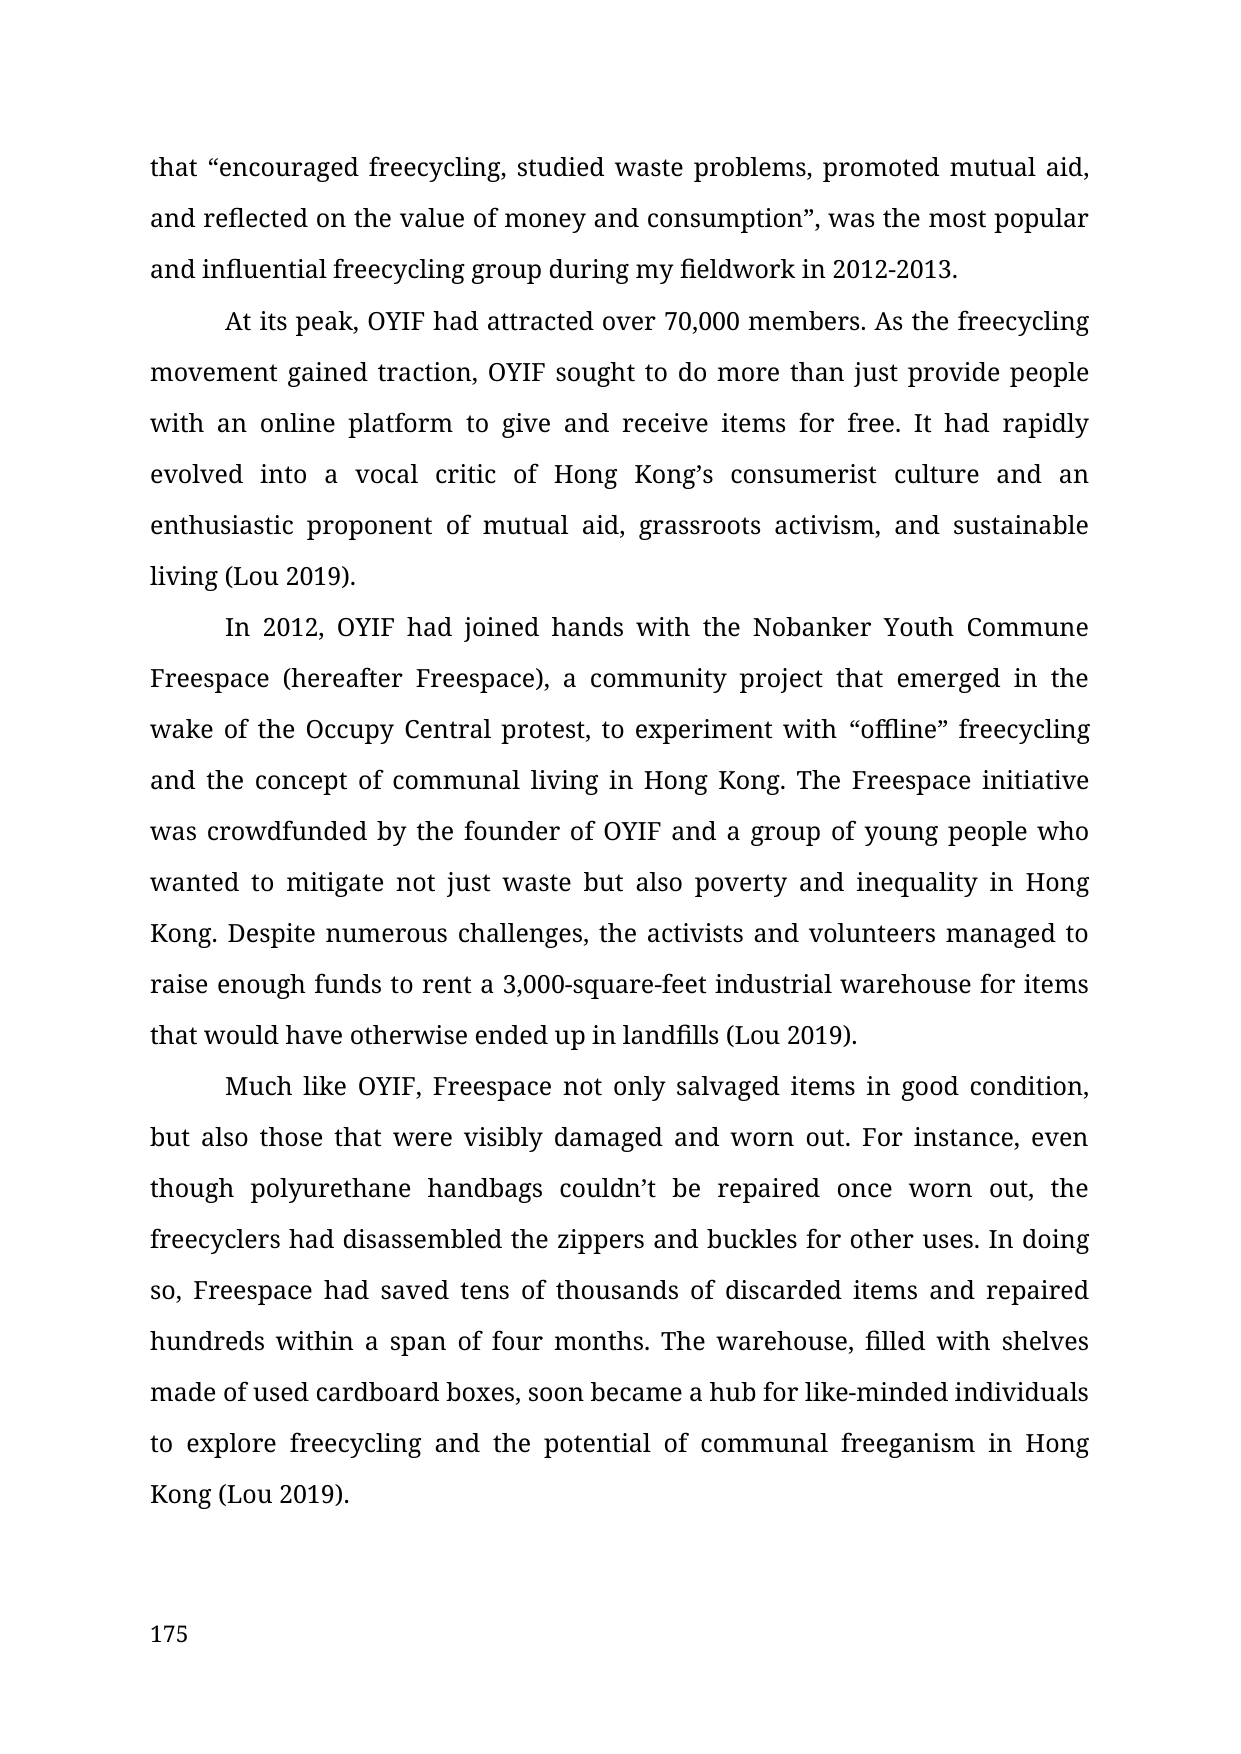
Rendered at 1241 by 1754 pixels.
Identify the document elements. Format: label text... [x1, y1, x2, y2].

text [150, 150, 1090, 286]
text At its peak, OYIF had attracted over 70,000 members. As the freecycling movement gained traction, OYIF sought to do more than just provide people with an online platform to give and receive items for free. It had rapidly evolved into a vocal critic of Hong Kong’s consumerist culture and an enthusiastic proponent of mutual aid, grassroots activism, and sustainable living (Lou 2019). [150, 303, 1090, 592]
text In 2012, OYIF had joined hands with the Nobanker Youth Commune Freespace (hereafter Freespace), a community project that emerged in the wake of the Occupy Central protest, to experiment with “offline” freecycling and the concept of communal living in Hong Kong. The Freespace initiative was crowdfunded by the founder of OYIF and a group of young people who wanted to mitigate not just waste but also poverty and inequality in Hong Kong. Despite numerous challenges, the activists and volunteers managed to raise enough funds to rent a 3,000-square-feet industrial warehouse for items that would have otherwise ended up in landfills (Lou 2019). [150, 609, 1090, 1052]
text Much like OYIF, Freespace not only salvaged items in good condition, but also those that were visibly damaged and worn out. For instance, even though polyurethane handbags couldn’t be repaired once worn out, the freecyclers had disassembled the zippers and buckles for other uses. In doing so, Freespace had saved tens of thousands of discarded items and repaired hundreds within a span of four months. The warehouse, filled with shelves made of used cardboard boxes, soon became a hub for like-minded individuals to explore freecycling and the potential of communal freeganism in Hong Kong (Lou 2019). [150, 1069, 1090, 1511]
